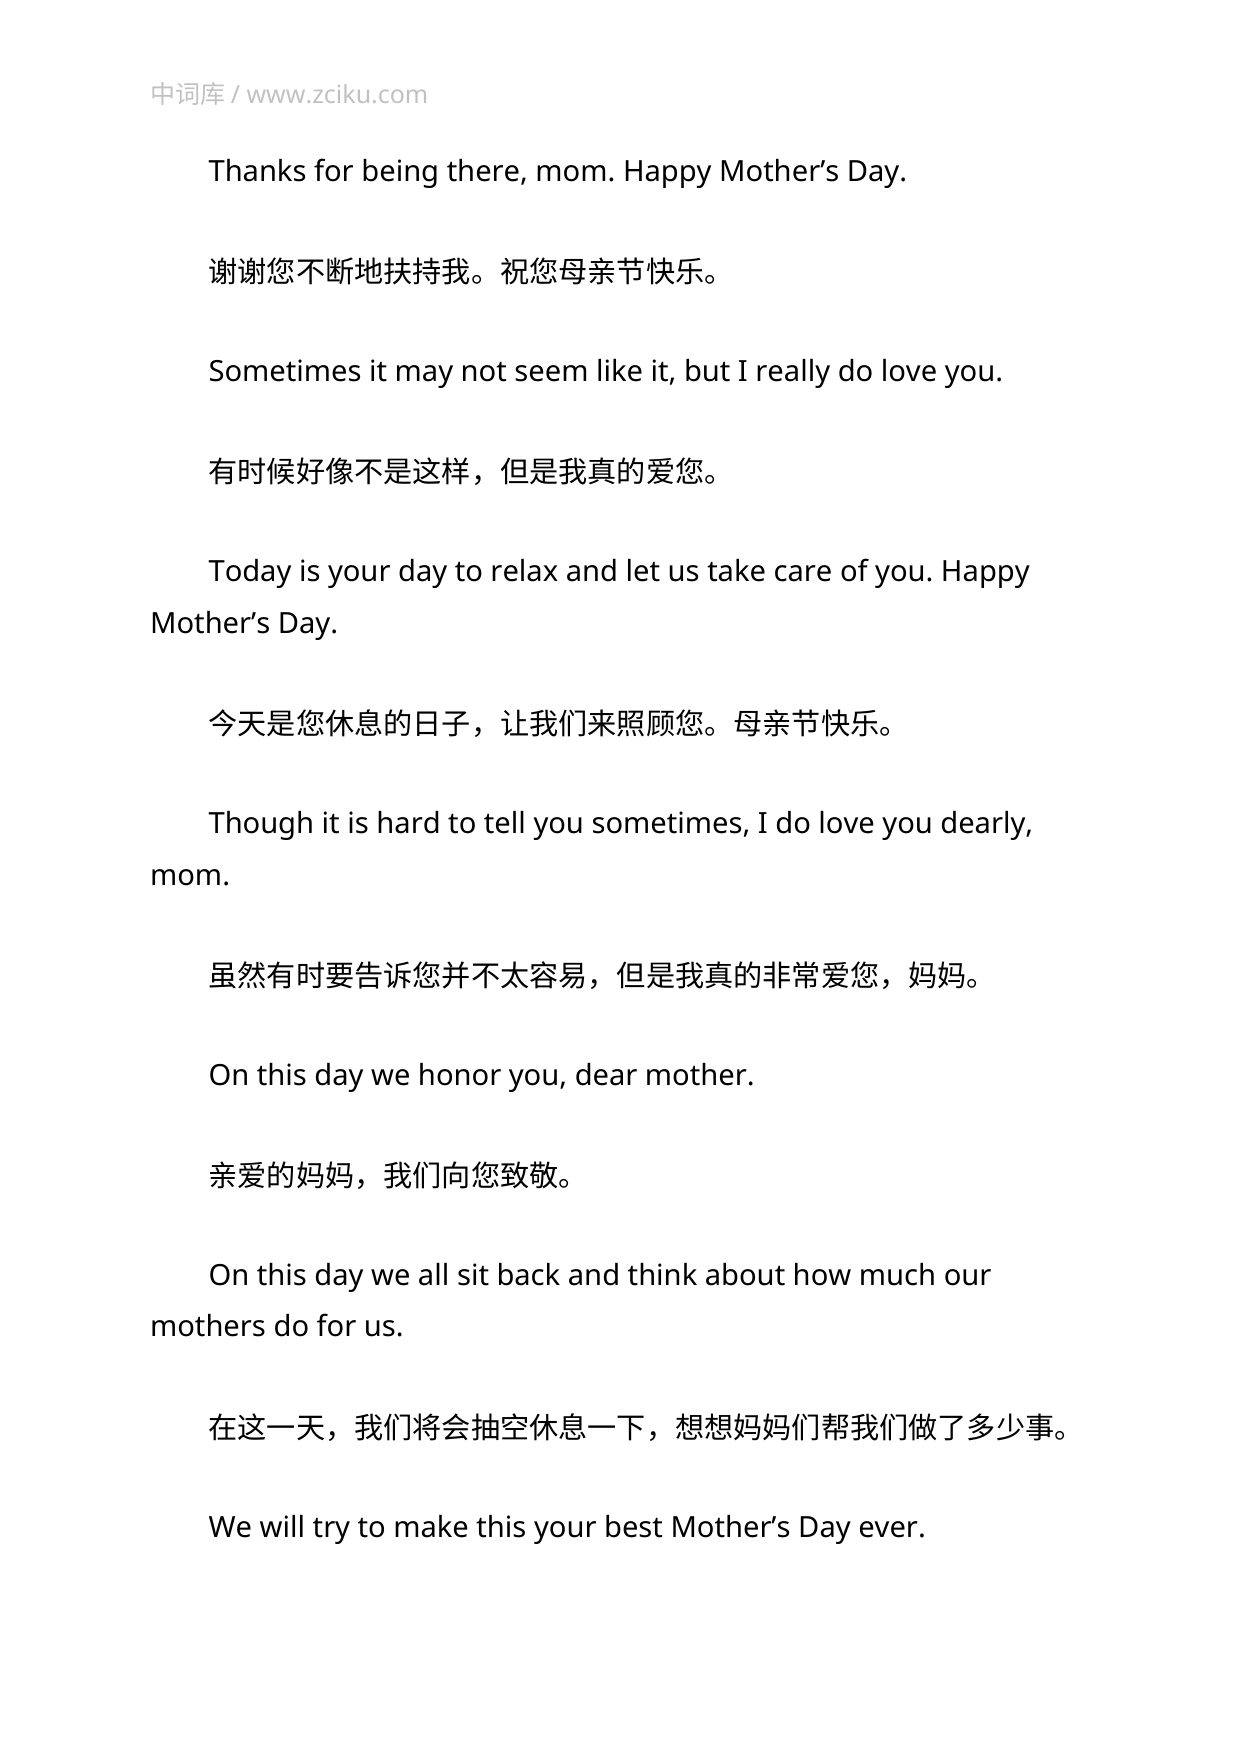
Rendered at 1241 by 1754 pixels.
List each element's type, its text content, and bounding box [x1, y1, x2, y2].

text 亲爱的妈妈，我们向您致敬。 [150, 1152, 1090, 1195]
text 今天是您休息的日子，让我们来照顾您。母亲节快乐。 [150, 700, 1090, 743]
text 谢谢您不断地扶持我。祝您母亲节快乐。 [150, 248, 1090, 291]
text We will try to make this your best Mother’s Day ever. [150, 1506, 1090, 1546]
text Thanks for being there, mom. Happy Mother’s Day. [150, 150, 1090, 190]
text 有时候好像不是这样，但是我真的爱您。 [150, 449, 1090, 491]
text On this day we all sit back and think about how much our mothers do for us. [150, 1254, 1090, 1345]
text 虽然有时要告诉您并不太容易，但是我真的非常爱您，妈妈。 [150, 952, 1090, 994]
text Sometimes it may not seem like it, but I really do love you. [150, 350, 1090, 390]
text 在这一天，我们将会抽空休息一下，想想妈妈们帮我们做了多少事。 [150, 1404, 1090, 1446]
text Though it is hard to tell you sometimes, I do love you dearly, mom. [150, 802, 1090, 893]
text Today is your day to relax and let us take care of you. Happy Mother’s Day. [150, 550, 1090, 642]
text On this day we honor you, dear mother. [150, 1054, 1090, 1094]
